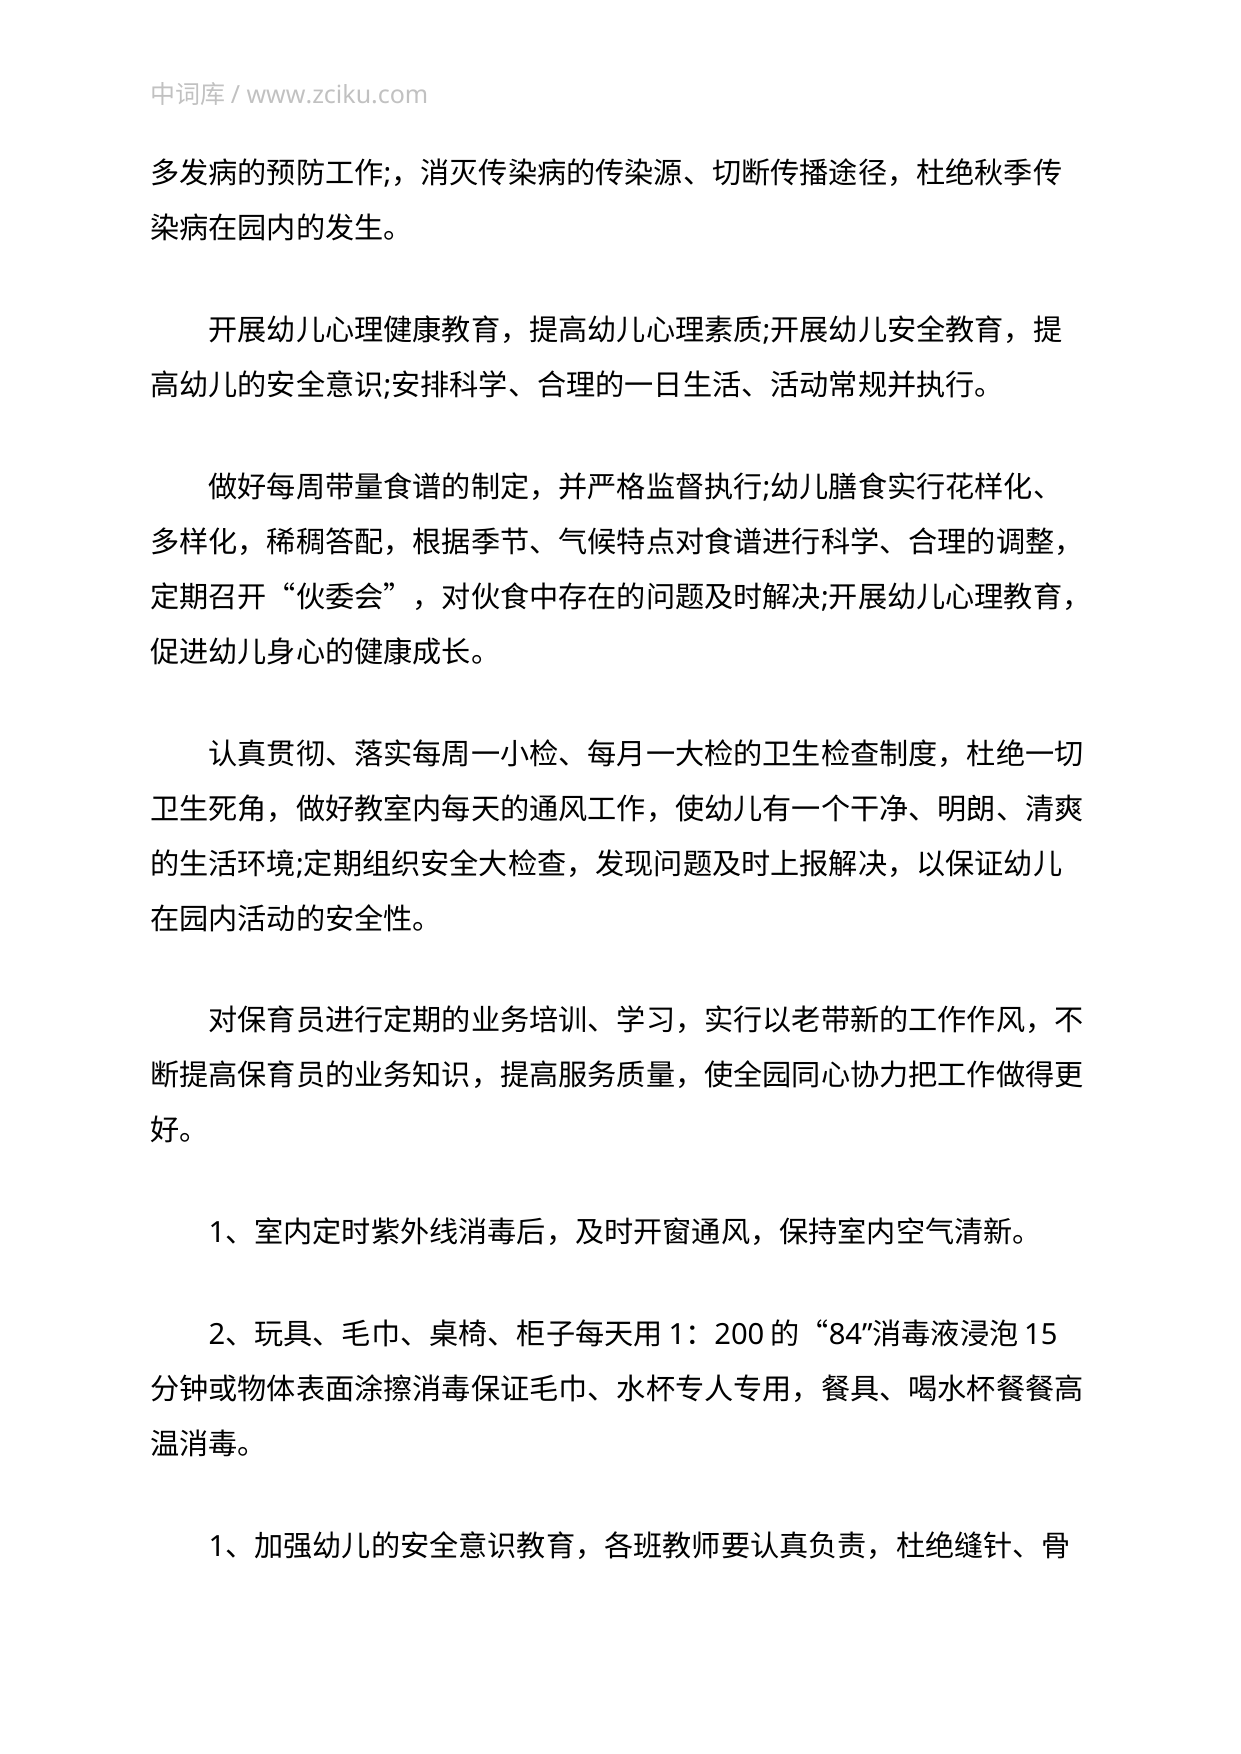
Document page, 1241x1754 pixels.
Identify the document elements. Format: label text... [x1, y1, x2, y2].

text 认真贯彻、落实每周一小检、每月一大检的卫生检查制度，杜绝一切卫生死角，做好教室内每天的通风工作，使幼儿有一个干净、明朗、清爽的生活环境;定期组织安全大检查，发现问题及时上报解决，以保证幼儿在园内活动的安全性。 [150, 730, 1090, 937]
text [150, 150, 1090, 247]
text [150, 1522, 1090, 1564]
text 对保育员进行定期的业务培训、学习，实行以老带新的工作作风，不断提高保育员的业务知识，提高服务质量，使全园同心协力把工作做得更好。 [150, 997, 1090, 1149]
text 开展幼儿心理健康教育，提高幼儿心理素质;开展幼儿安全教育，提高幼儿的安全意识;安排科学、合理的一日生活、活动常规并执行。 [150, 307, 1090, 404]
text 2、玩具、毛巾、桌椅、柜子每天用1：200的“84”消毒液浸泡15分钟或物体表面涂擦消毒保证毛巾、水杯专人专用，餐具、喝水杯餐餐高温消毒。 [150, 1311, 1090, 1463]
text 做好每周带量食谱的制定，并严格监督执行;幼儿膳食实行花样化、多样化，稀稠答配，根据季节、气候特点对食谱进行科学、合理的调整，定期召开“伙委会”，对伙食中存在的问题及时解决;开展幼儿心理教育，促进幼儿身心的健康成长。 [150, 464, 1090, 671]
text 1、室内定时紫外线消毒后，及时开窗通风，保持室内空气清新。 [150, 1208, 1090, 1251]
